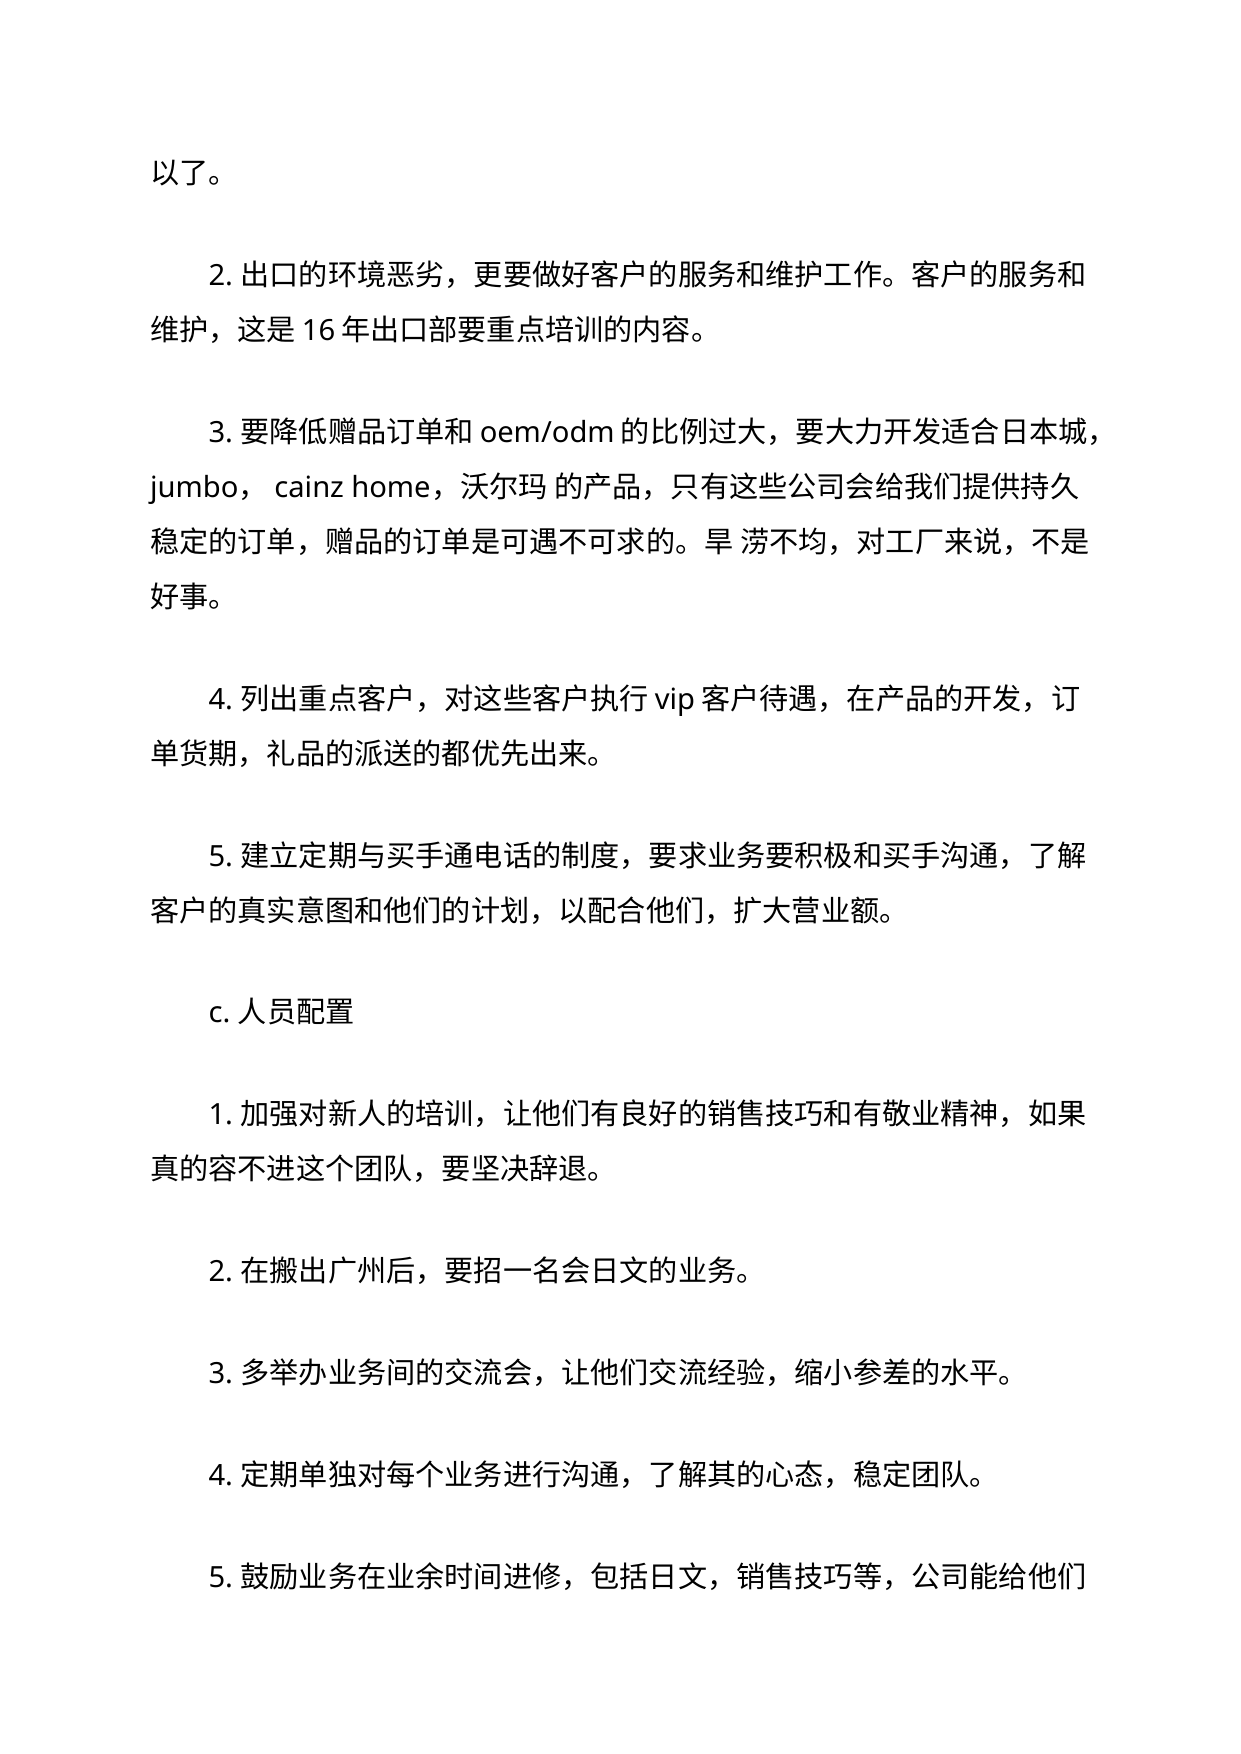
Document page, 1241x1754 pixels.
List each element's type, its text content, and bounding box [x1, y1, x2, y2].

text c. 人员配置 [150, 989, 1090, 1031]
text 2. 在搬出广州后，要招一名会日文的业务。 [150, 1248, 1090, 1290]
text 4. 定期单独对每个业务进行沟通，了解其的心态，稳定团队。 [150, 1452, 1090, 1494]
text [150, 1554, 1090, 1596]
text 2. 出口的环境恶劣，更要做好客户的服务和维护工作。客户的服务和维护，这是16年出口部要重点培训的内容。 [150, 252, 1090, 349]
text 3. 要降低赠品订单和oem/odm的比例过大，要大力开发适合日本城，jumbo， cainz home，沃尔玛 的产品，只有这些公司会给我们提供持久稳定的订单，赠品的订单是可遇不可求的。旱 涝不均，对工厂来说，不是好事。 [150, 409, 1090, 616]
text 5. 建立定期与买手通电话的制度，要求业务要积极和买手沟通，了解客户的真实意图和他们的计划，以配合他们，扩大营业额。 [150, 832, 1090, 929]
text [150, 150, 1090, 192]
text 3. 多举办业务间的交流会，让他们交流经验，缩小参差的水平。 [150, 1350, 1090, 1392]
text 1. 加强对新人的培训，让他们有良好的销售技巧和有敬业精神，如果真的容不进这个团队，要坚决辞退。 [150, 1091, 1090, 1188]
text 4. 列出重点客户，对这些客户执行vip客户待遇，在产品的开发，订单货期，礼品的派送的都优先出来。 [150, 675, 1090, 773]
